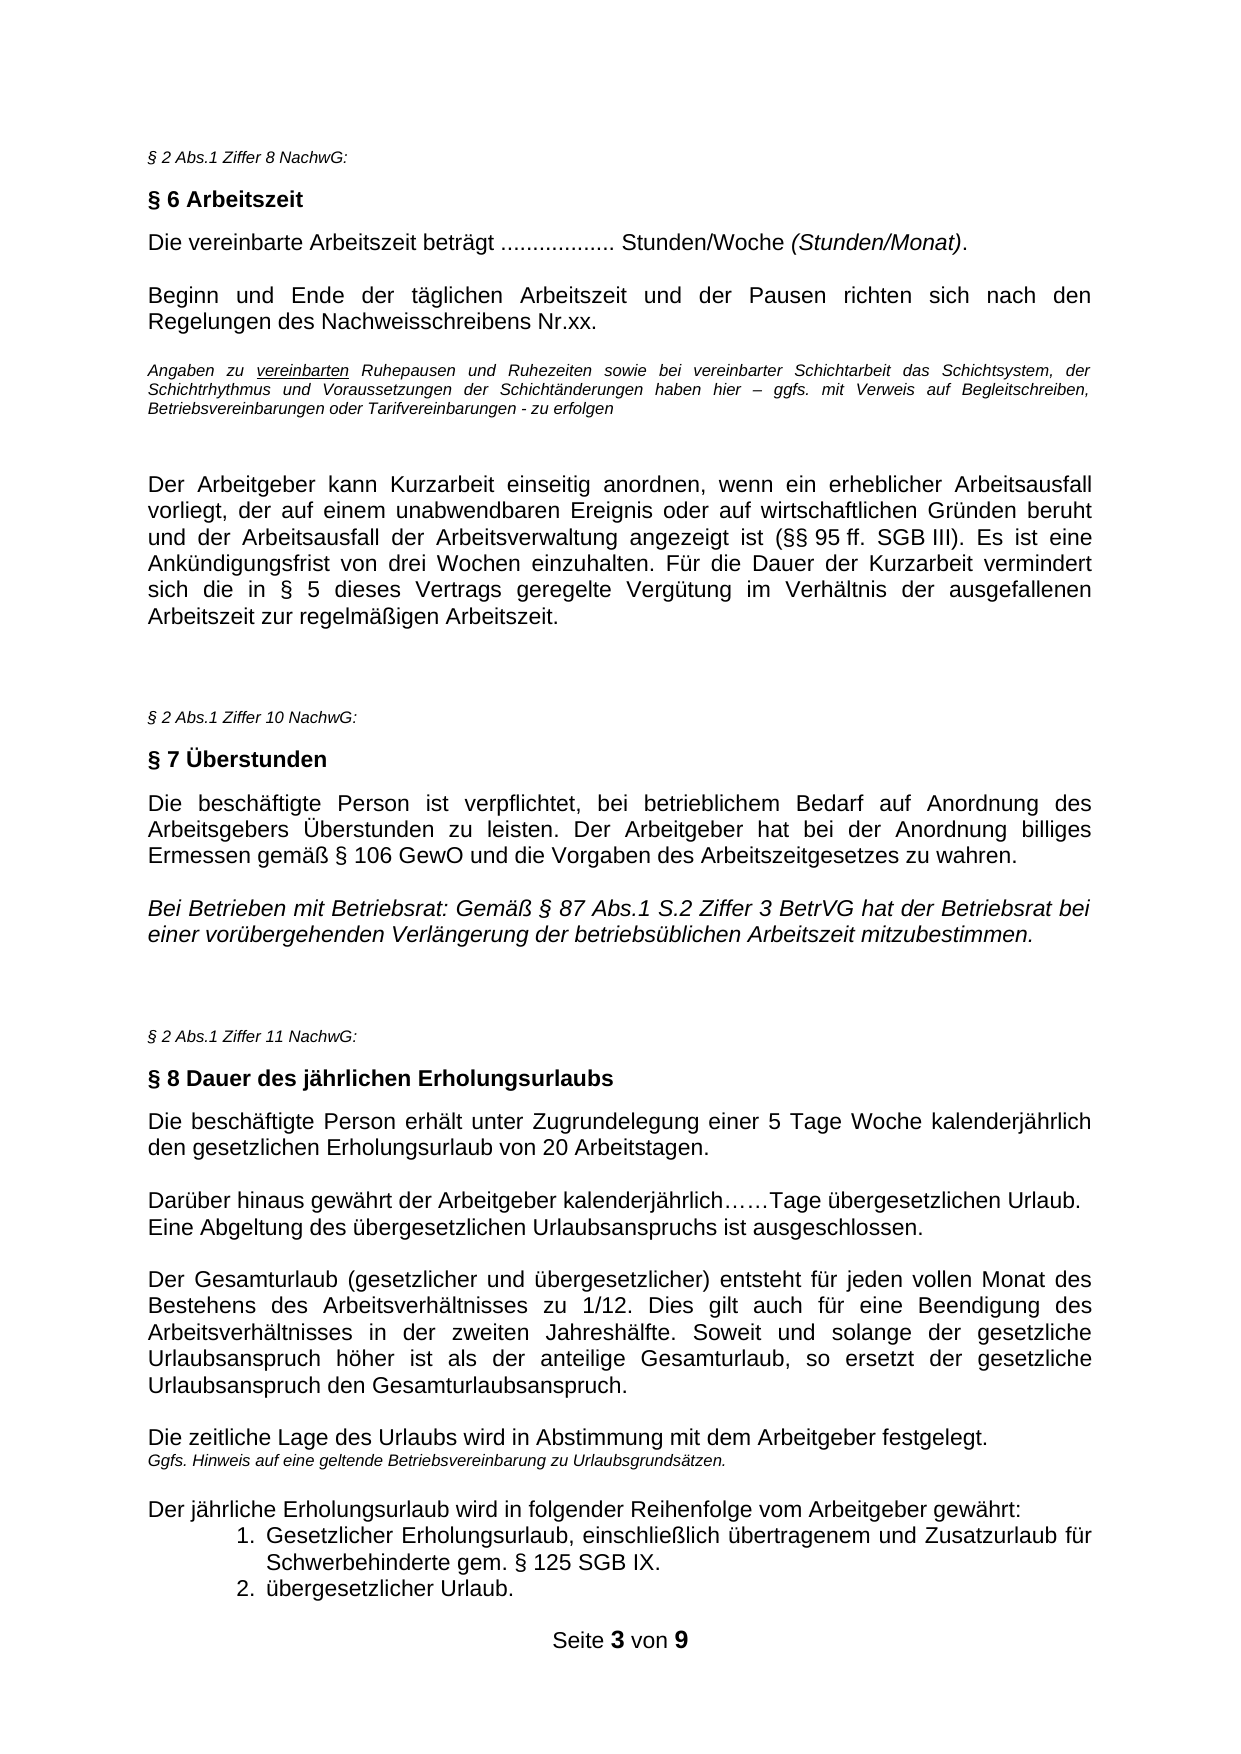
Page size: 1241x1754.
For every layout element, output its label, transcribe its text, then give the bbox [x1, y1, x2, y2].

text Beginn und Ende der täglichen Arbeitszeit und der Pausen richten sich nach den Regelungen des Nachweisschreibens Nr.xx. [148, 282, 1093, 334]
list Gesetzlicher Erholungsurlaub, einschließlich übertragenem und Zusatzurlaub für Schwerbehinderte gem. § 125 SGB IX. [236, 1522, 1093, 1575]
text § 2 Abs.1 Ziffer 11 NachwG: [148, 1027, 1093, 1046]
text § 2 Abs.1 Ziffer 10 NachwG: [148, 708, 1093, 727]
text § 7 Überstunden [148, 746, 1093, 773]
text Angaben zu vereinbarten Ruhepausen und Ruhezeiten sowie bei vereinbarter Schichtarbeit das Schichtsystem, der Schichtrhythmus und Voraussetzungen der Schichtänderungen haben hier – ggfs. mit Verweis auf Begleitschreiben, Betriebsvereinbarungen oder Tarifvereinbarungen - zu erfolgen [148, 361, 1093, 418]
list übergesetzlicher Urlaub. [236, 1575, 1093, 1602]
text Darüber hinaus gewährt der Arbeitgeber kalenderjährlich……Tage übergesetzlichen Urlaub. [148, 1187, 1093, 1213]
text Bei Betrieben mit Betriebsrat: Gemäß § 87 Abs.1 S.2 Ziffer 3 BetrVG hat der Betriebsrat bei einer vorübergehenden Verlängerung der betriebsüblichen Arbeitszeit mitzubestimmen. [148, 895, 1093, 948]
text Die vereinbarte Arbeitszeit beträgt .................. Stunden/Woche (Stunden/Monat). [148, 229, 1093, 255]
text § 6 Arbeitszeit [148, 186, 1093, 212]
text Die beschäftigte Person erhält unter Zugrundelegung einer 5 Tage Woche kalenderjährlich den gesetzlichen Erholungsurlaub von 20 Arbeitstagen. [148, 1108, 1093, 1161]
text Der Arbeitgeber kann Kurzarbeit einseitig anordnen, wenn ein erheblicher Arbeitsausfall vorliegt, der auf einem unabwendbaren Ereignis oder auf wirtschaftlichen Gründen beruht und der Arbeitsausfall der Arbeitsverwaltung angezeigt ist (§§ 95 ff. SGB III). Es ist eine Ankündigungsfrist von drei Wochen einzuhalten. Für die Dauer der Kurzarbeit vermindert sich die in § 5 dieses Vertrags geregelte Vergütung im Verhältnis der ausgefallenen Arbeitszeit zur regelmäßigen Arbeitszeit. [148, 471, 1093, 629]
text Der Gesamturlaub (gesetzlicher und übergesetzlicher) entsteht für jeden vollen Monat des Bestehens des Arbeitsverhältnisses zu 1/12. Dies gilt auch für eine Beendigung des Arbeitsverhältnisses in der zweiten Jahreshälfte. Soweit und solange der gesetzliche Urlaubsanspruch höher ist als der anteilige Gesamturlaub, so ersetzt der gesetzliche Urlaubsanspruch den Gesamturlaubsanspruch. [148, 1266, 1093, 1398]
text Die beschäftigte Person ist verpflichtet, bei betrieblichem Bedarf auf Anordnung des Arbeitsgebers Überstunden zu leisten. Der Arbeitgeber hat bei der Anordnung billiges Ermessen gemäß § 106 GewO und die Vorgaben des Arbeitszeitgesetzes zu wahren. [148, 789, 1093, 868]
text Die zeitliche Lage des Urlaubs wird in Abstimmung mit dem Arbeitgeber festgelegt. [148, 1424, 1093, 1451]
text Eine Abgeltung des übergesetzlichen Urlaubsanspruchs ist ausgeschlossen. [148, 1213, 1093, 1240]
text Der jährliche Erholungsurlaub wird in folgender Reihenfolge vom Arbeitgeber gewährt: [148, 1496, 1093, 1522]
text § 2 Abs.1 Ziffer 8 NachwG: [148, 148, 1093, 167]
text § 8 Dauer des jährlichen Erholungsurlaubs [148, 1065, 1093, 1091]
text Ggfs. Hinweis auf eine geltende Betriebsvereinbarung zu Urlaubsgrundsätzen. [148, 1451, 1093, 1470]
